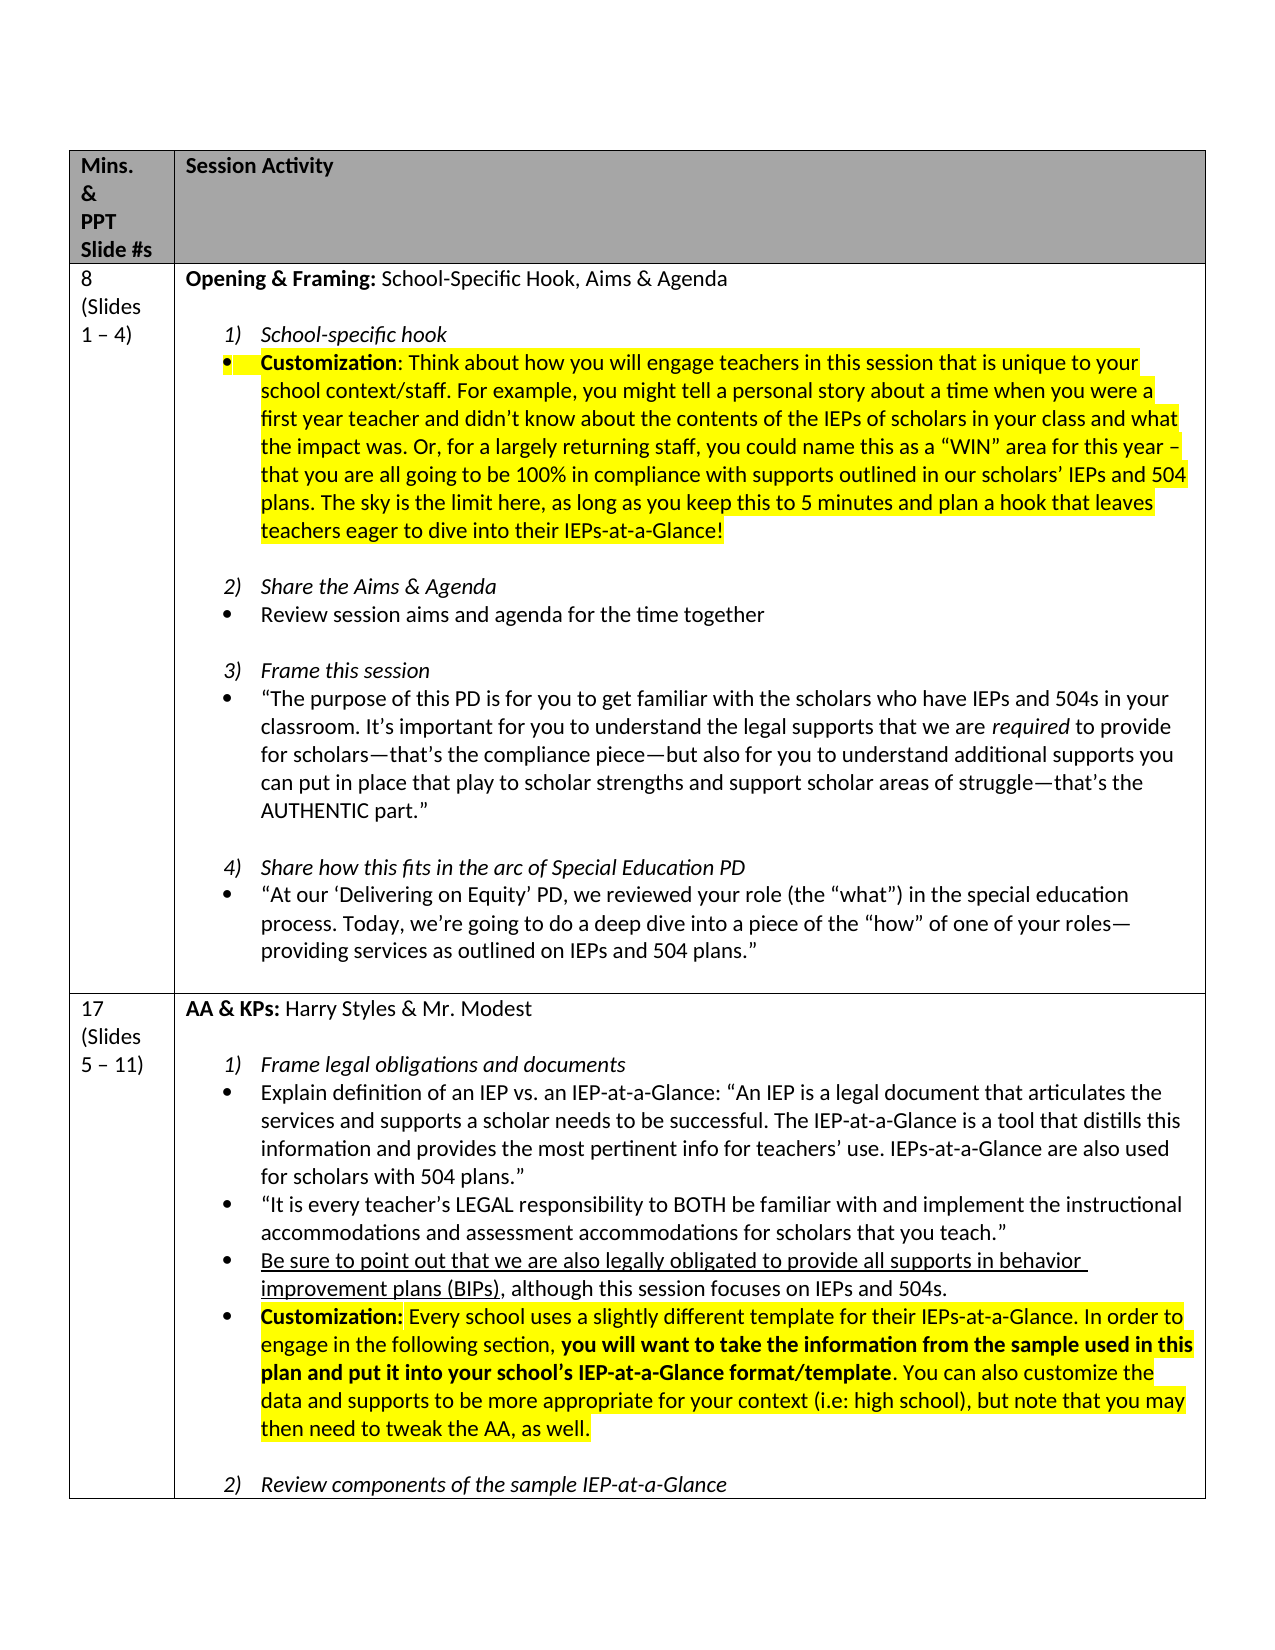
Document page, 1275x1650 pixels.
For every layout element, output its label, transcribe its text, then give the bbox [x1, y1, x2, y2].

table_cell 17 (Slides 5 – 11) [70, 994, 174, 1498]
table_cell Opening & Framing: School-Specific Hook, Aims & Agenda School-specific hook Customization: Think about how you will engage teachers in this session that is unique to your school context/staff. For example, you might tell a personal story about a time when you were a first year teacher and didn’t know about the contents of the IEPs of scholars in your class and what the impact was. Or, for a largely returning staff, you could name this as a “WIN” area for this year – that you are all going to be 100% in compliance with supports outlined in our scholars’ IEPs and 504 plans. The sky is the limit here, as long as you keep this to 5 minutes and plan a hook that leaves teachers eager to dive into their IEPs-at-a-Glance! Share the Aims & Agenda Review session aims and agenda for the time together Frame this session “The purpose of this PD is for you to get familiar with the scholars who have IEPs and 504s in your classroom. It’s important for you to understand the legal supports that we are required to provide for scholars—that’s the compliance piece—but also for you to understand additional supports you can put in place that play to scholar strengths and support scholar areas of struggle—that’s the AUTHENTIC part.” Share how this fits in the arc of Special Education PD “At our ‘Delivering on Equity’ PD, we reviewed your role (the “what”) in the special education process. Today, we’re going to do a deep dive into a piece of the “how” of one of your roles—providing services as outlined on IEPs and 504 plans.” [175, 264, 1205, 993]
table_header Session Activity [175, 151, 1205, 263]
table_header Mins. & PPT Slide #s [70, 151, 174, 263]
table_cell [175, 994, 1205, 1498]
table_cell 8 (Slides 1 – 4) [70, 264, 174, 993]
